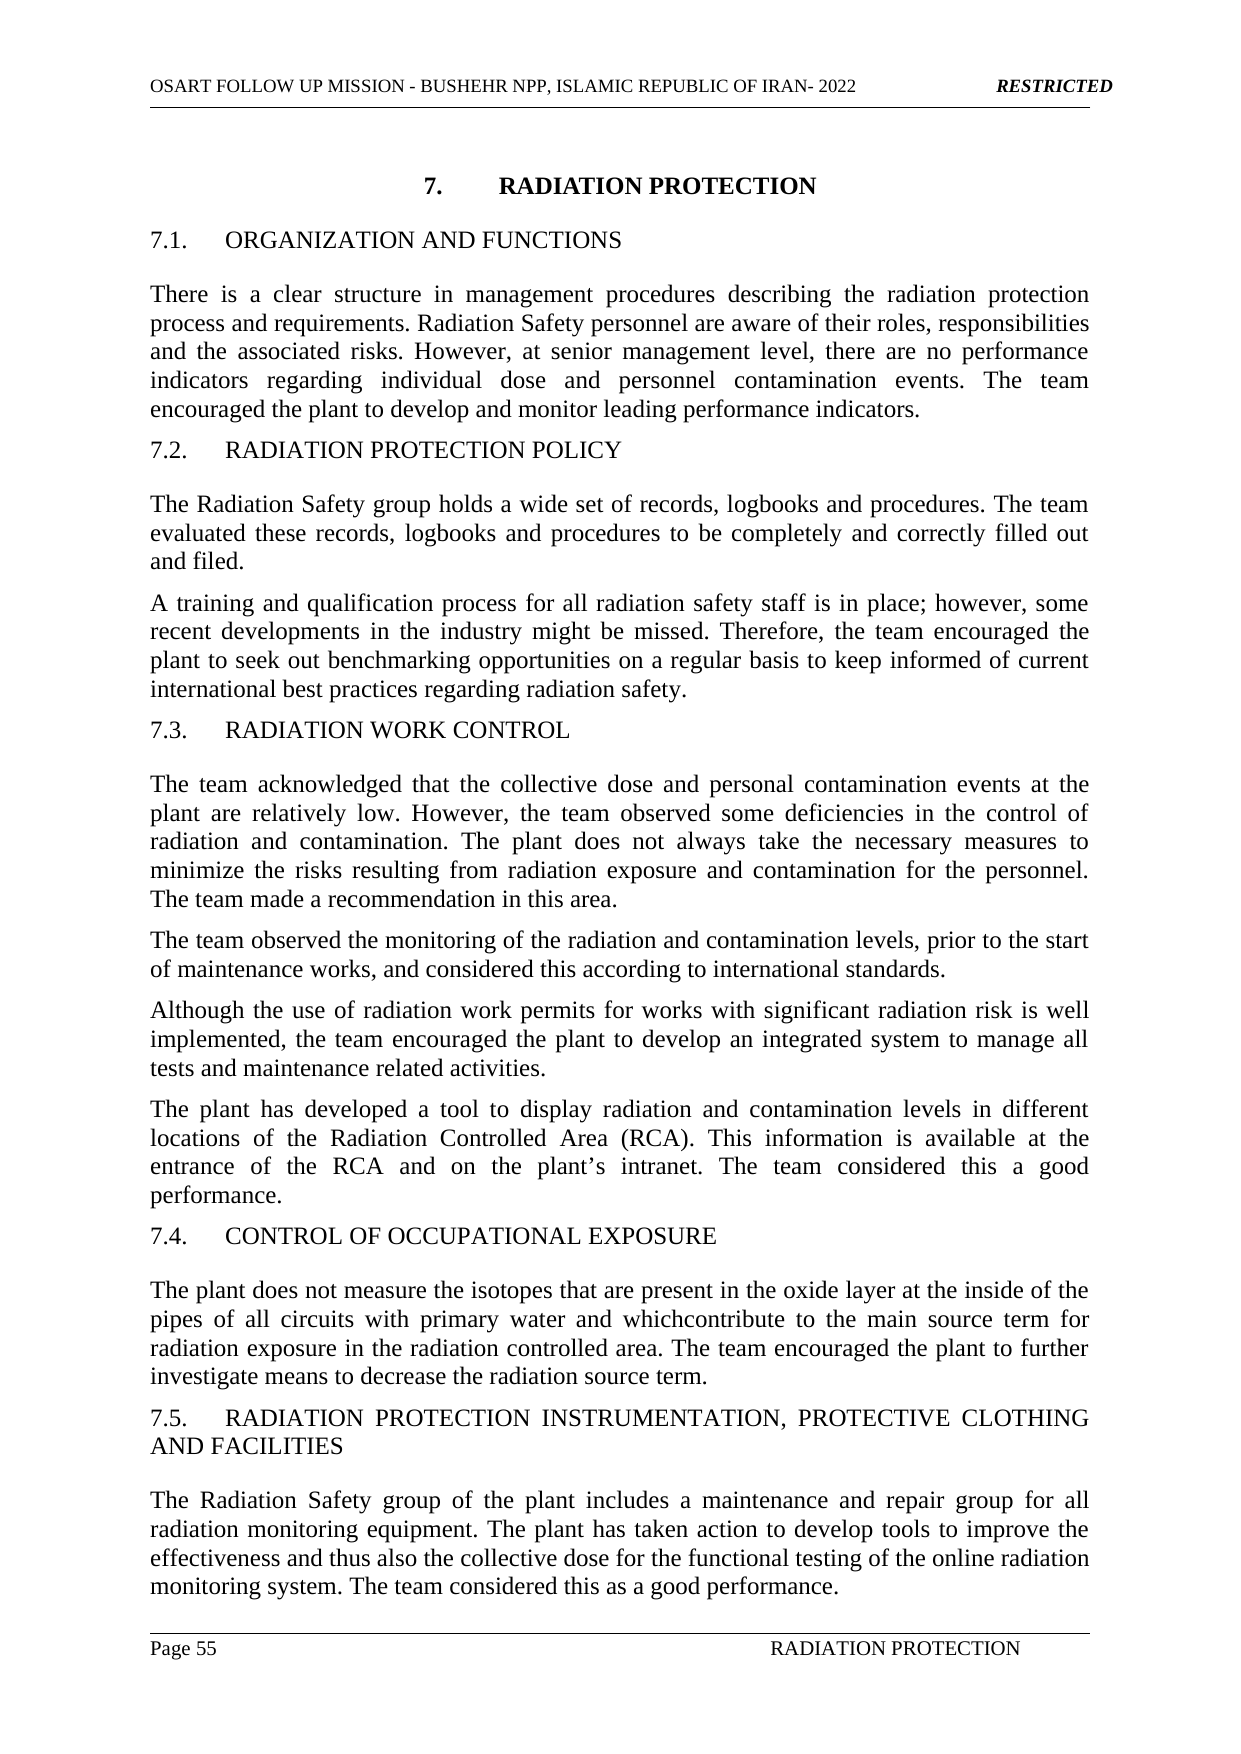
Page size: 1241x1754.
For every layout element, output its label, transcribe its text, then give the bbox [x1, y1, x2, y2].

subtitle 7. RADIATION PROTECTION [150, 171, 1090, 200]
text 7.5. RADIATION PROTECTION INSTRUMENTATION, PROTECTIVE CLOTHING AND FACILITIES [150, 1403, 1090, 1460]
text There is a clear structure in management procedures describing the radiation protection process and requirements. Radiation Safety personnel are aware of their roles, responsibilities and the associated risks. However, at senior management level, there are no performance indicators regarding individual dose and personnel contamination events. The team encouraged the plant to develop and monitor leading performance indicators. [150, 279, 1090, 423]
text The team observed the monitoring of the radiation and contamination levels, prior to the start of maintenance works, and considered this according to international standards. [150, 925, 1090, 983]
text The team acknowledged that the collective dose and personal contamination events at the plant are relatively low. However, the team observed some deficiencies in the control of radiation and contamination. The plant does not always take the necessary measures to minimize the risks resulting from radiation exposure and contamination for the personnel. The team made a recommendation in this area. [150, 769, 1090, 913]
text 7.4. CONTROL OF OCCUPATIONAL EXPOSURE [150, 1221, 1090, 1250]
text 7.2. RADIATION PROTECTION POLICY [150, 435, 1090, 464]
text Although the use of radiation work permits for works with significant radiation risk is well implemented, the team encouraged the plant to develop an integrated system to manage all tests and maintenance related activities. [150, 995, 1090, 1081]
text 7.1. ORGANIZATION AND FUNCTIONS [150, 225, 1090, 254]
text The Radiation Safety group holds a wide set of records, logbooks and procedures. The team evaluated these records, logbooks and procedures to be completely and correctly filled out and filed. [150, 489, 1090, 575]
text The plant does not measure the isotopes that are present in the oxide layer at the inside of the pipes of all circuits with primary water and whichcontribute to the main source term for radiation exposure in the radiation controlled area. The team encouraged the plant to further investigate means to decrease the radiation source term. [150, 1275, 1090, 1390]
text The plant has developed a tool to display radiation and contamination levels in different locations of the Radiation Controlled Area (RCA). This information is available at the entrance of the RCA and on the plant’s intranet. The team considered this a good performance. [150, 1094, 1090, 1209]
text A training and qualification process for all radiation safety staff is in place; however, some recent developments in the industry might be missed. Therefore, the team encouraged the plant to seek out benchmarking opportunities on a regular basis to keep informed of current international best practices regarding radiation safety. [150, 588, 1090, 703]
text The Radiation Safety group of the plant includes a maintenance and repair group for all radiation monitoring equipment. The plant has taken action to develop tools to improve the effectiveness and thus also the collective dose for the functional testing of the online radiation monitoring system. The team considered this as a good performance. [150, 1485, 1090, 1600]
text 7.3. RADIATION WORK CONTROL [150, 715, 1090, 744]
